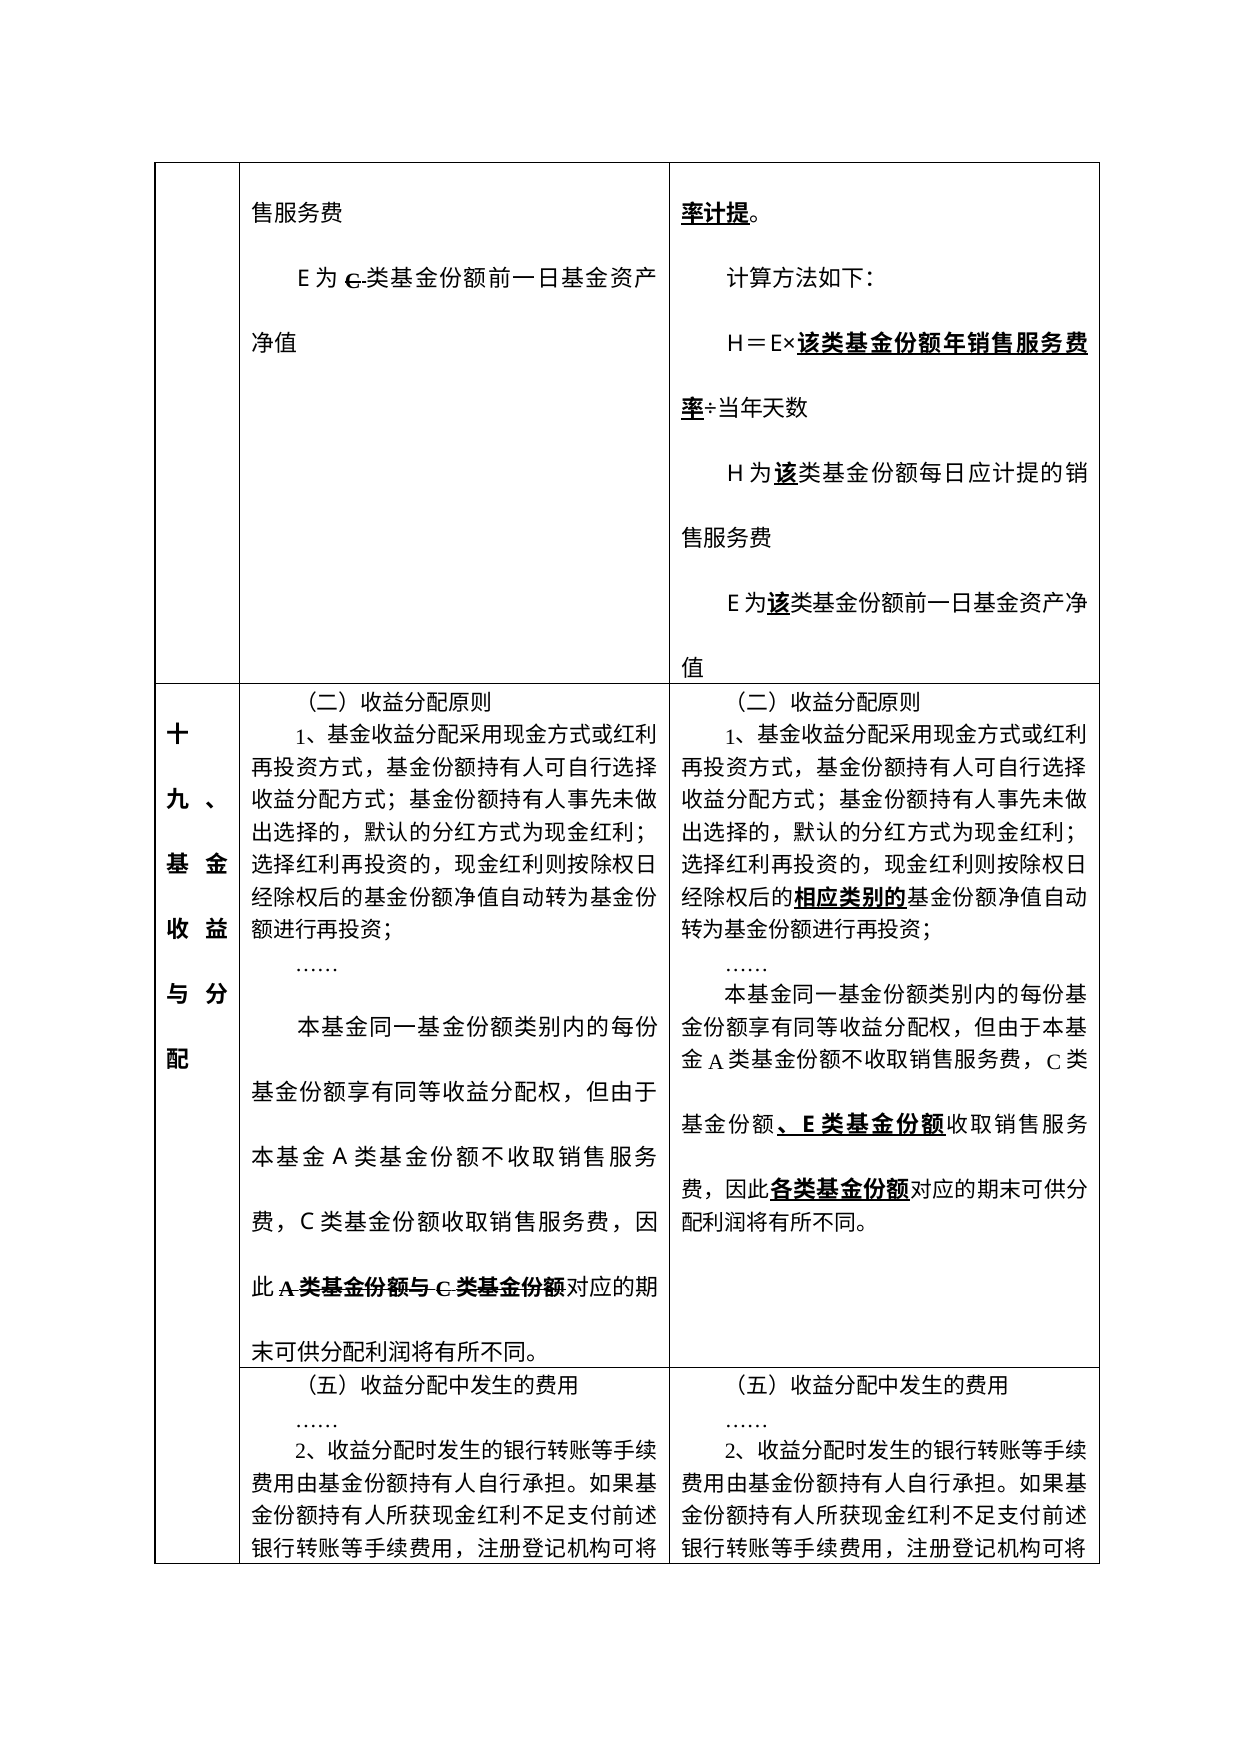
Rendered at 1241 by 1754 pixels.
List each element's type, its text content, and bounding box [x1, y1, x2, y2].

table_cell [240, 1368, 669, 1563]
table_cell （二）收益分配原则 1、基金收益分配采用现金方式或红利再投资方式，基金份额持有人可自行选择收益分配方式；基金份额持有人事先未做出选择的，默认的分红方式为现金红利；选择红利再投资的，现金红利则按除权日经除权后的基金份额净值自动转为基金份额进行再投资； …… 本基金同一基金份额类别内的每份基金份额享有同等收益分配权，但由于本基金A类基金份额不收取销售服务费，C类基金份额收取销售服务费，因此A类基金份额与C类基金份额对应的期末可供分配利润将有所不同。 [240, 684, 669, 1367]
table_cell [670, 1368, 1099, 1563]
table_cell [670, 163, 1099, 683]
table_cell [240, 163, 669, 683]
table_cell 十九、基金收益与分配 [156, 684, 239, 1563]
table_cell （二）收益分配原则 1、基金收益分配采用现金方式或红利再投资方式，基金份额持有人可自行选择收益分配方式；基金份额持有人事先未做出选择的，默认的分红方式为现金红利；选择红利再投资的，现金红利则按除权日经除权后的相应类别的基金份额净值自动转为基金份额进行再投资； …… 本基金同一基金份额类别内的每份基金份额享有同等收益分配权，但由于本基金A类基金份额不收取销售服务费，C类基金份额、E类基金份额收取销售服务费，因此各类基金份额对应的期末可供分配利润将有所不同。 [670, 684, 1099, 1367]
